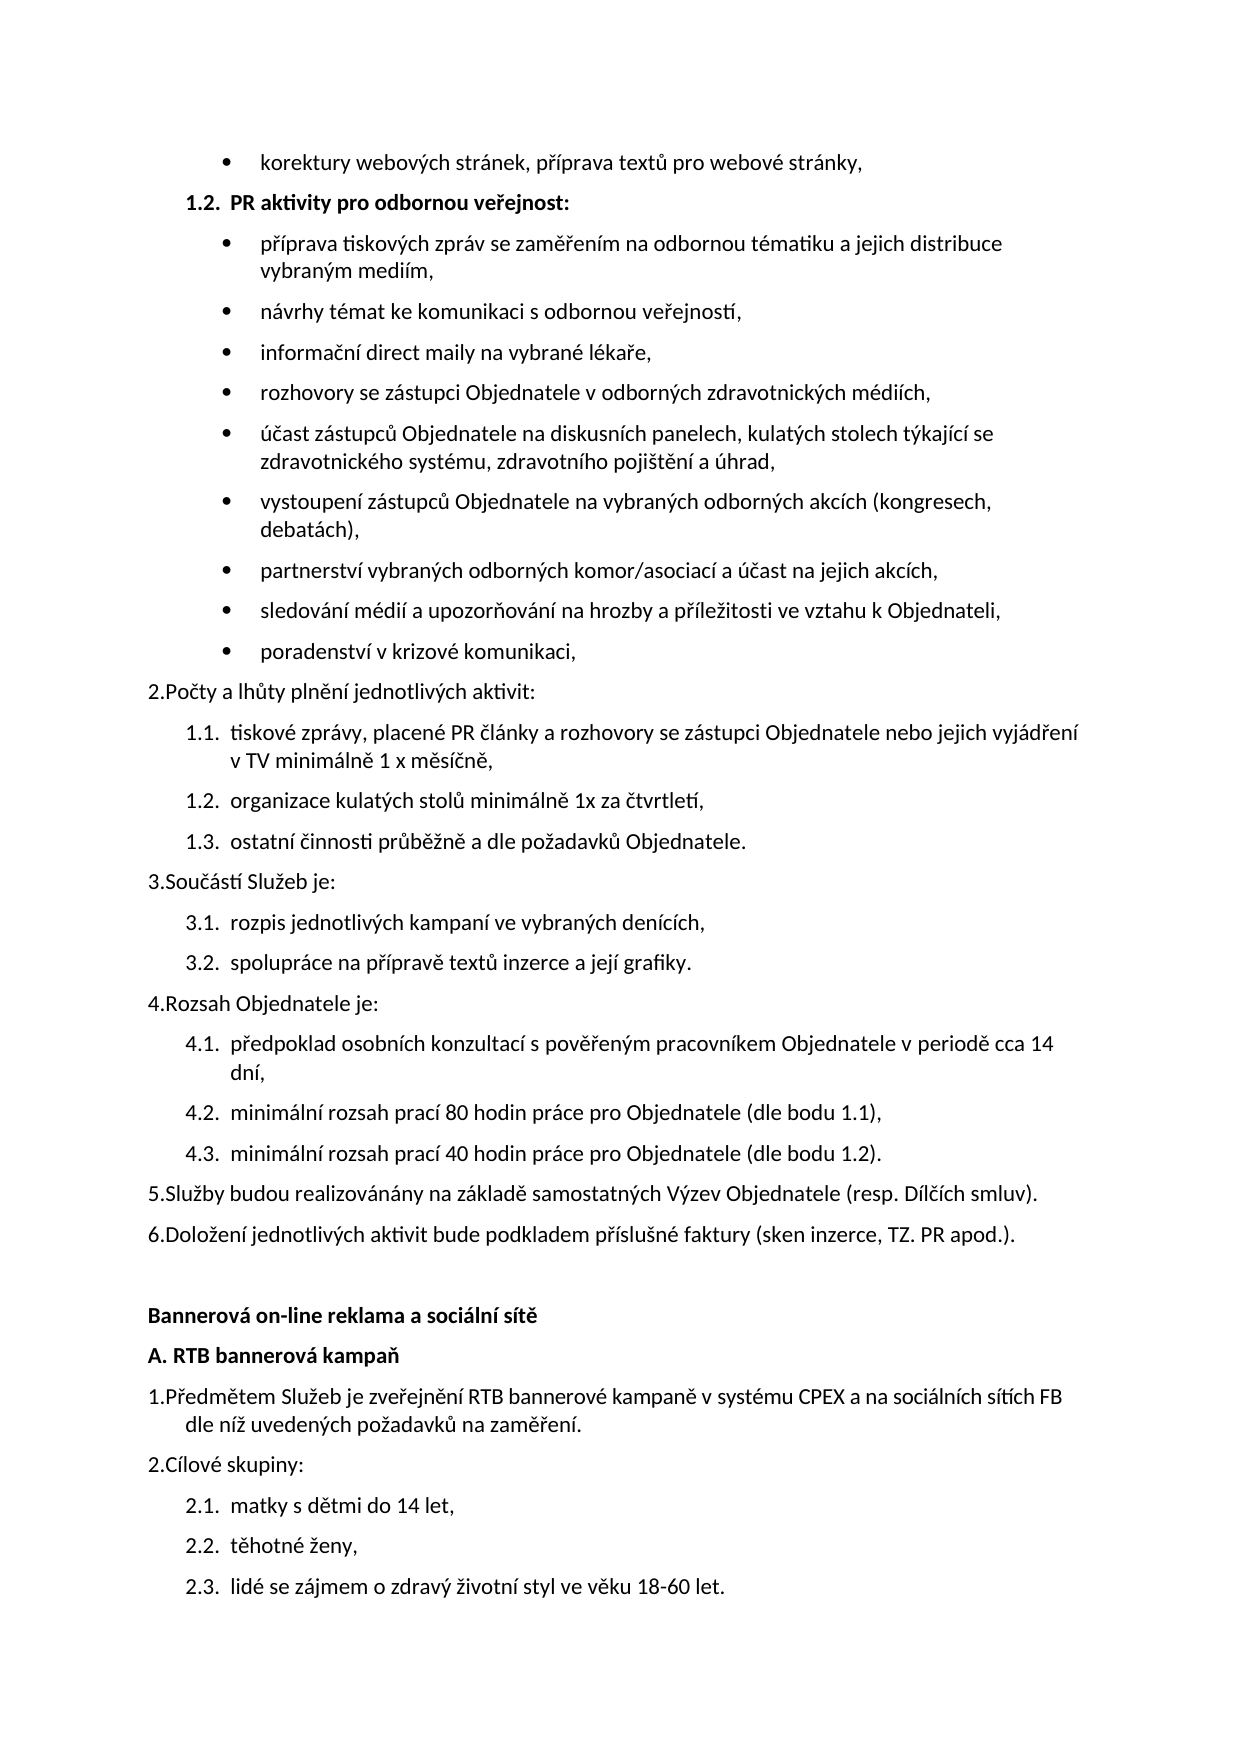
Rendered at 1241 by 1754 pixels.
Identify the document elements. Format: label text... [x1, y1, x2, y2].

list Cílové skupiny: [148, 1450, 1093, 1478]
list organizace kulatých stolů minimálně 1x za čtvrtletí, [185, 786, 1093, 814]
list Rozsah Objednatele je: [148, 989, 1093, 1017]
list Služby budou realizovánány na základě samostatných Výzev Objednatele (resp. Dílčích smluv). [148, 1179, 1093, 1207]
list ostatní činnosti průběžně a dle požadavků Objednatele. [185, 827, 1093, 855]
list účast zástupců Objednatele na diskusních panelech, kulatých stolech týkající se zdravotnického systému, zdravotního pojištění a úhrad, [223, 419, 1093, 475]
list spolupráce na přípravě textů inzerce a její grafiky. [185, 948, 1093, 977]
list předpoklad osobních konzultací s pověřeným pracovníkem Objednatele v periodě cca 14 dní, [185, 1029, 1093, 1086]
list minimální rozsah prací 40 hodin práce pro Objednatele (dle bodu 1.2). [185, 1139, 1093, 1167]
list poradenství v krizové komunikaci, [223, 637, 1093, 665]
list vystoupení zástupců Objednatele na vybraných odborných akcích (kongresech, debatách), [223, 487, 1093, 543]
list rozhovory se zástupci Objednatele v odborných zdravotnických médiích, [223, 378, 1093, 406]
list korektury webových stránek, příprava textů pro webové stránky, [223, 148, 1093, 176]
list příprava tiskových zpráv se zaměřením na odbornou tématiku a jejich distribuce vybraným mediím, [223, 229, 1093, 285]
list Součástí Služeb je: [148, 867, 1093, 896]
list rozpis jednotlivých kampaní ve vybraných denících, [185, 908, 1093, 936]
list matky s dětmi do 14 let, [185, 1491, 1093, 1519]
list Doložení jednotlivých aktivit bude podkladem příslušné faktury (sken inzerce, TZ. PR apod.). [148, 1220, 1093, 1248]
list partnerství vybraných odborných komor/asociací a účast na jejich akcích, [223, 556, 1093, 584]
list PR aktivity pro odbornou veřejnost: [185, 188, 1093, 216]
list těhotné ženy, [185, 1531, 1093, 1559]
list Počty a lhůty plnění jednotlivých aktivit: [148, 677, 1093, 705]
list Předmětem Služeb je zveřejnění RTB bannerové kampaně v systému CPEX a na sociálních sítích FB dle níž uvedených požadavků na zaměření. [148, 1382, 1093, 1438]
text A. RTB bannerová kampaň [148, 1341, 1093, 1369]
text Bannerová on-line reklama a sociální sítě [148, 1301, 1093, 1329]
list sledování médií a upozorňování na hrozby a příležitosti ve vztahu k Objednateli, [223, 596, 1093, 624]
list lidé se zájmem o zdravý životní styl ve věku 18-60 let. [185, 1572, 1093, 1600]
list informační direct maily na vybrané lékaře, [223, 338, 1093, 366]
list tiskové zprávy, placené PR články a rozhovory se zástupci Objednatele nebo jejich vyjádření v TV minimálně 1 x měsíčně, [185, 718, 1093, 774]
list minimální rozsah prací 80 hodin práce pro Objednatele (dle bodu 1.1), [185, 1098, 1093, 1126]
list návrhy témat ke komunikaci s odbornou veřejností, [223, 297, 1093, 325]
